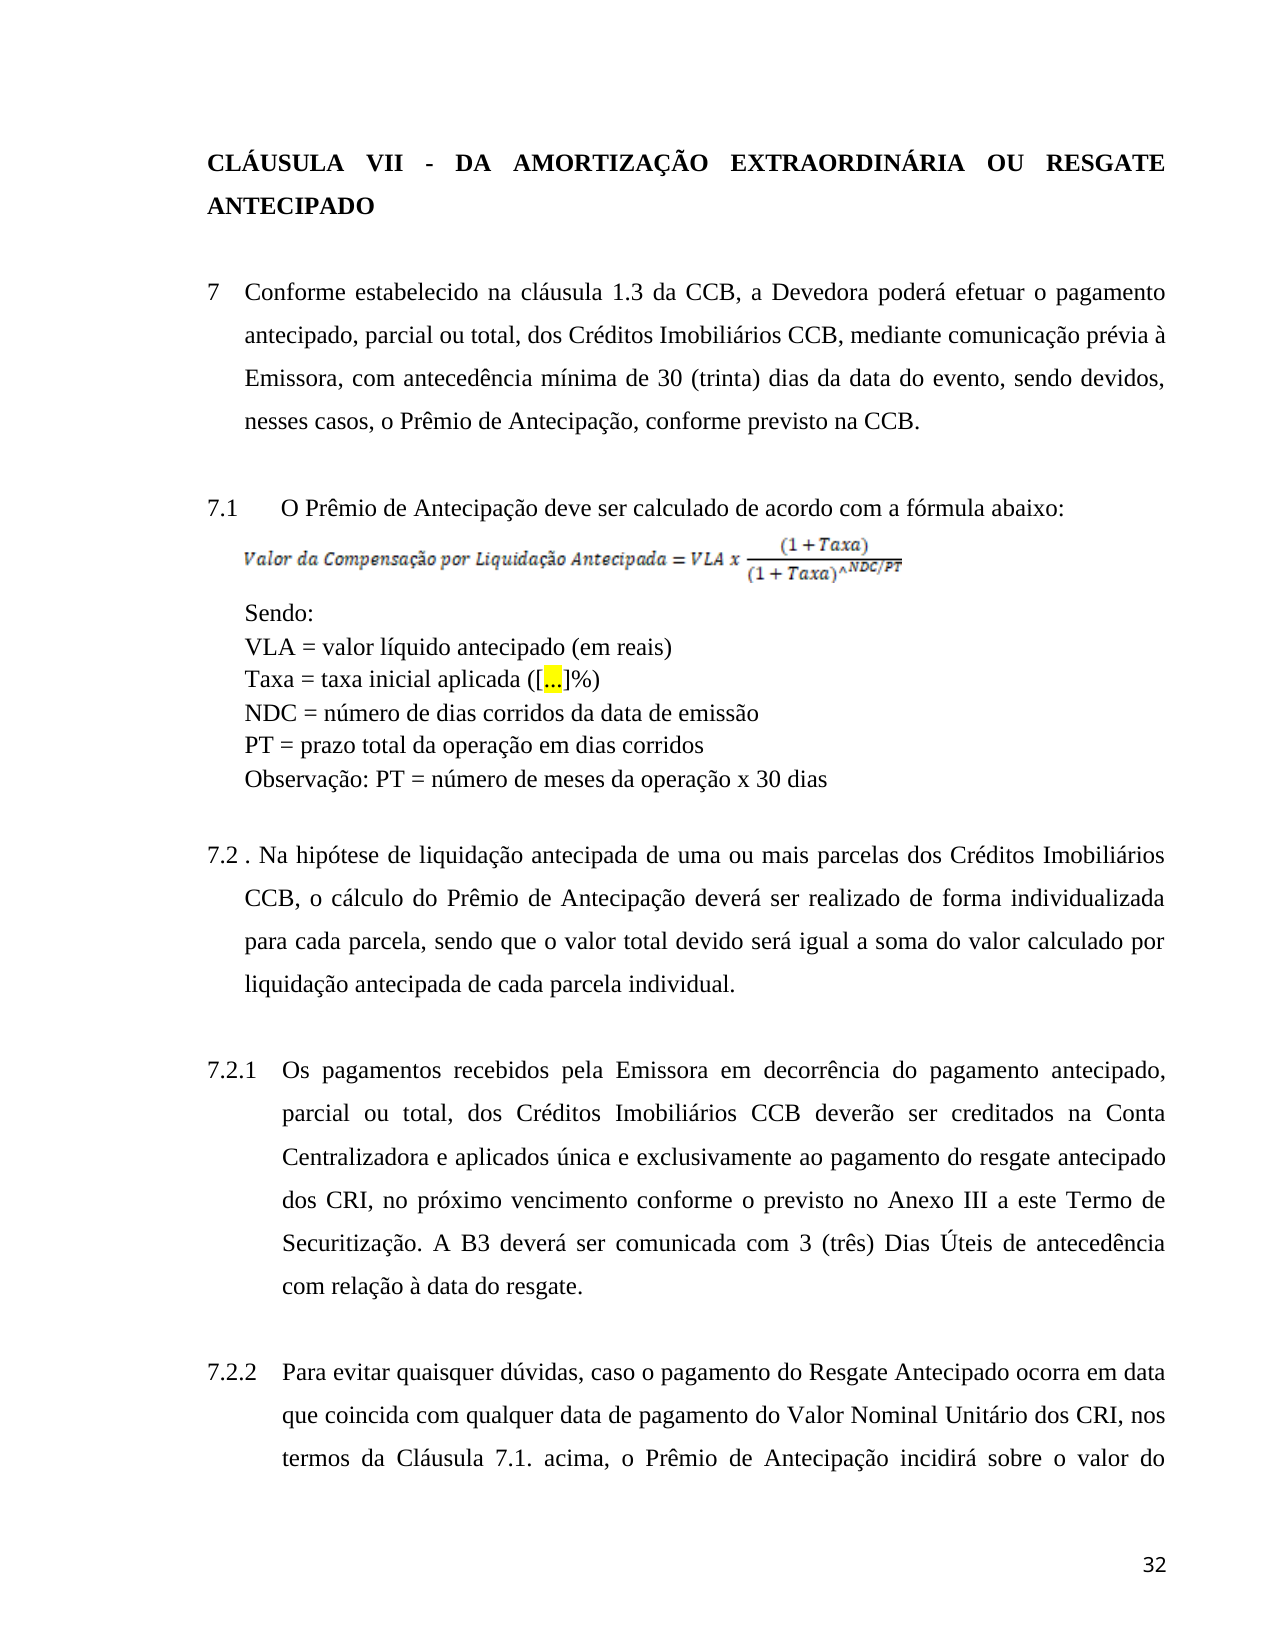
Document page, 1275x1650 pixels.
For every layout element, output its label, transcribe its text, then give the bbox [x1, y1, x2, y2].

list Observação: PT = número de meses da operação x 30 dias [244, 764, 1167, 792]
picture [244, 535, 902, 583]
list . Na hipótese de liquidação antecipada de uma ou mais parcelas dos Créditos Imobiliários CCB, o cálculo do Prêmio de Antecipação deverá ser realizado de forma individualizada para cada parcela, sendo que o valor total devido será igual a soma do valor calculado por liquidação antecipada de cada parcela individual. [207, 840, 1167, 998]
list Sendo: [244, 598, 1167, 627]
list O Prêmio de Antecipação deve ser calculado de acordo com a fórmula abaixo: [207, 493, 1167, 521]
list Taxa = taxa inicial aplicada ([...]%) [244, 664, 1167, 693]
list VLA = valor líquido antecipado (em reais) [244, 632, 1167, 660]
list PT = prazo total da operação em dias corridos [244, 731, 1167, 759]
list Conforme estabelecido na cláusula 1.3 da CCB, a Devedora poderá efetuar o pagamento antecipado, parcial ou total, dos Créditos Imobiliários CCB, mediante comunicação prévia à Emissora, com antecedência mínima de 30 (trinta) dias da data do evento, sendo devidos, nesses casos, o Prêmio de Antecipação, conforme previsto na CCB. [207, 277, 1167, 435]
list Os pagamentos recebidos pela Emissora em decorrência do pagamento antecipado, parcial ou total, dos Créditos Imobiliários CCB deverão ser creditados na Conta Centralizadora e aplicados única e exclusivamente ao pagamento do resgate antecipado dos CRI, no próximo vencimento conforme o previsto no Anexo III a este Termo de Securitização. A B3 deverá ser comunicada com 3 (três) Dias Úteis de antecedência com relação à data do resgate. [207, 1055, 1167, 1300]
list NDC = número de dias corridos da data de emissão [244, 698, 1167, 726]
subtitle CLÁUSULA VII - DA AMORTIZAÇÃO EXTRAORDINÁRIA OU RESGATE ANTECIPADO [207, 148, 1167, 219]
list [207, 1357, 1167, 1472]
